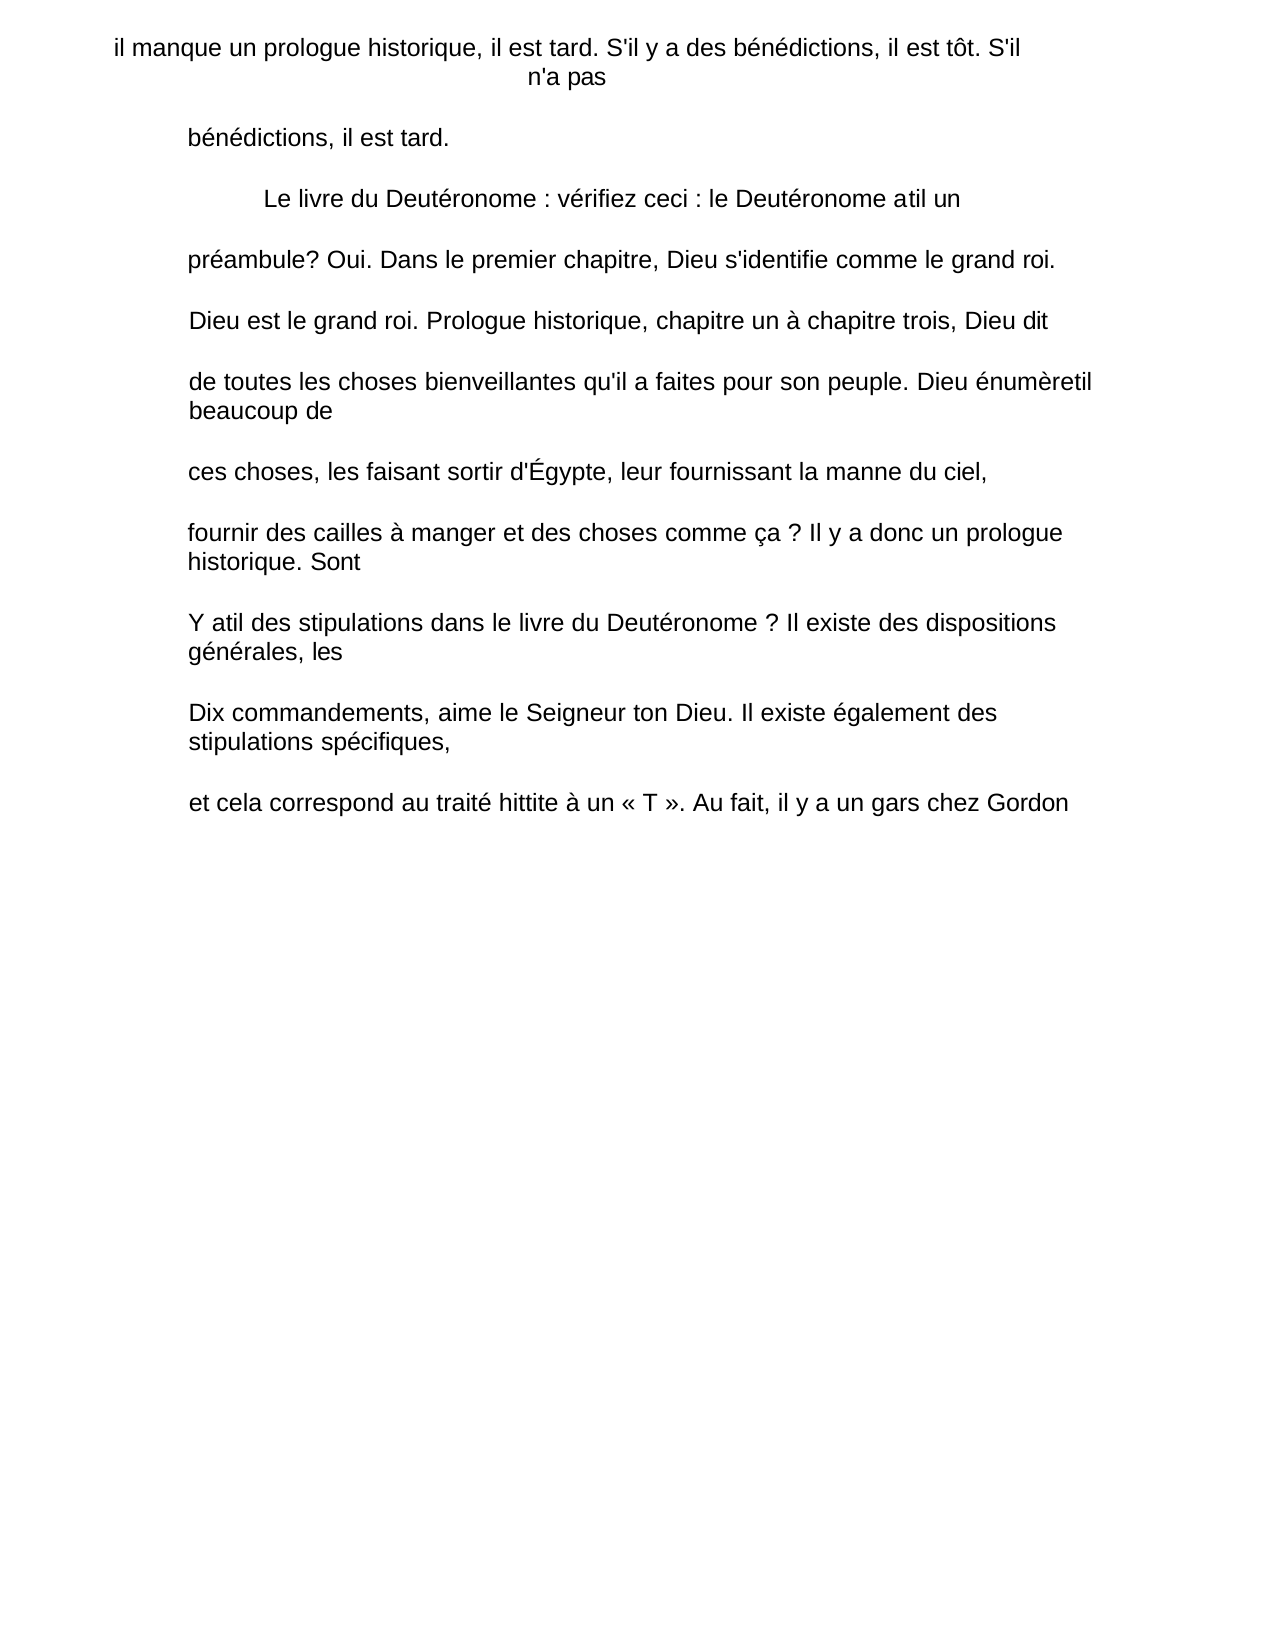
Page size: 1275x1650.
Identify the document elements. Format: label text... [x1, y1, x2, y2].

text Dieu est le grand roi. Prologue historique, chapitre un à chapitre trois, Dieu dit [188, 306, 1100, 335]
text Dix commandements, aime le Seigneur ton Dieu. Il existe également des stipulations spécifiques, [188, 698, 1100, 755]
text de toutes les choses bienveillantes qu'il a faites pour son peuple. Dieu énumère­t­il beaucoup de [188, 367, 1100, 425]
text Y a­t­il des stipulations dans le livre du Deutéronome ? Il existe des dispositions générales, les [188, 608, 1100, 666]
text et cela correspond au traité hittite à un « T ». Au fait, il y a un gars chez Gordon [188, 788, 1100, 817]
text préambule? Oui. Dans le premier chapitre, Dieu s'identifie comme le grand roi. [187, 245, 1100, 274]
text bénédictions, il est tard. [187, 123, 1100, 152]
text il manque un prologue historique, il est tard. S'il y a des bénédictions, il est tôt. S'il n'a pas [97, 33, 1037, 91]
text fournir des cailles à manger et des choses comme ça ? Il y a donc un prologue historique. Sont [187, 518, 1100, 576]
text Le livre du Deutéronome : vérifiez ceci : le Deutéronome a­t­il un [263, 184, 1100, 213]
text ces choses, les faisant sortir d'Égypte, leur fournissant la manne du ciel, [188, 457, 1100, 486]
